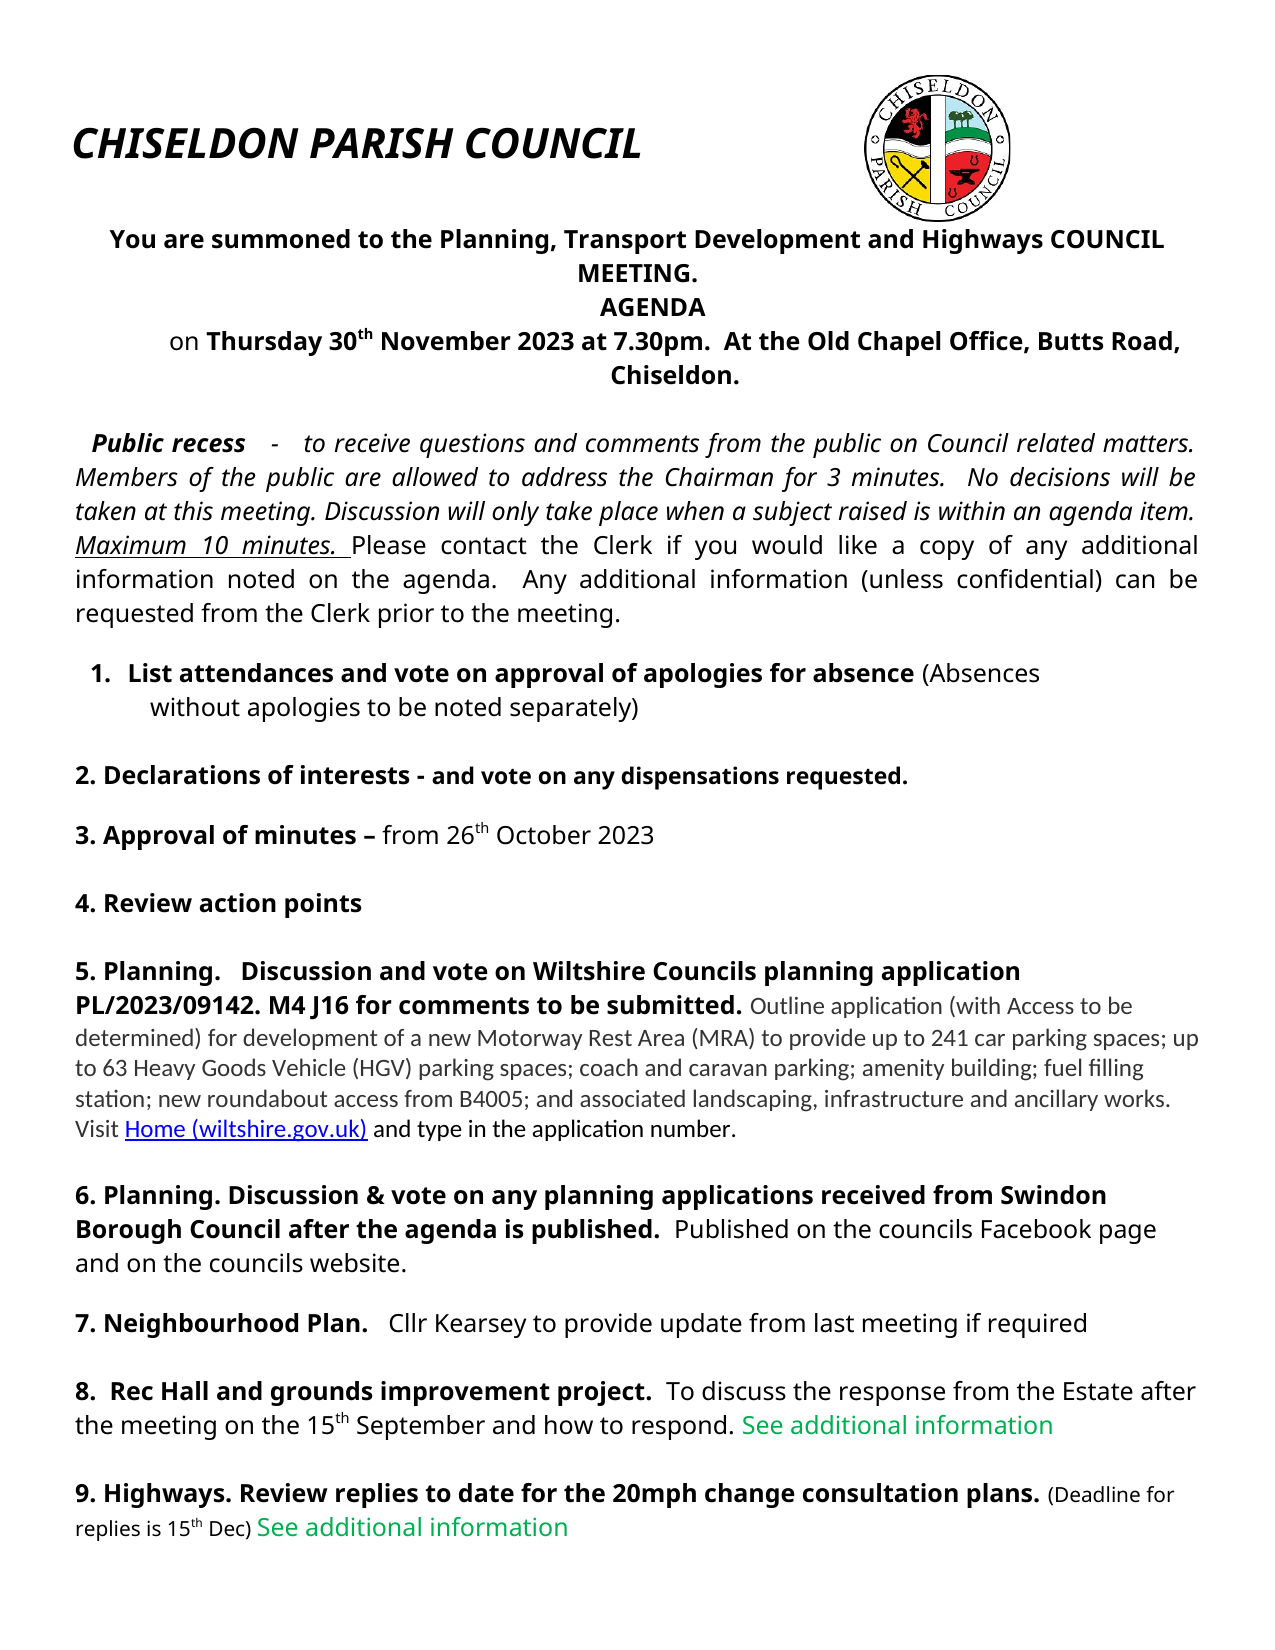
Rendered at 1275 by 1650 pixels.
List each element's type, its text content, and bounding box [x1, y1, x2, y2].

text 8. Rec Hall and grounds improvement project. To discuss the response from the Estate after the meeting on the 15th September and how to respond. See additional information [75, 1374, 1200, 1442]
text 4. Review action points [75, 885, 1200, 919]
subtitle You are summoned to the Planning, Transport Development and Highways COUNCIL MEETING. [75, 221, 1200, 289]
text 5. Planning. Discussion and vote on Wiltshire Councils planning application PL/2023/09142. M4 J16 for comments to be submitted. Outline application (with Access to be determined) for development of a new Motorway Rest Area (MRA) to provide up to 241 car parking spaces; up to 63 Heavy Goods Vehicle (HGV) parking spaces; coach and caravan parking; amenity building; fuel filling station; new roundabout access from B4005; and associated landscaping, infrastructure and ancillary works. Visit Home (wiltshire.gov.uk) and type in the application number. [75, 953, 1200, 1144]
text on Thursday 30th November 2023 at 7.30pm. At the Old Chapel Office, Butts Road, Chiseldon. [150, 323, 1200, 392]
text 2. Declarations of interests - and vote on any dispensations requested. [75, 758, 1200, 792]
text 9. Highways. Review replies to date for the 20mph change consultation plans. (Deadline for replies is 15th Dec) See additional information [75, 1476, 1200, 1544]
text AGENDA [525, 289, 1200, 323]
text 3. Approval of minutes – from 26th October 2023 [75, 817, 1200, 851]
text 6. Planning. Discussion & vote on any planning applications received from Swindon Borough Council after the agenda is published. Published on the councils Facebook page and on the councils website. [75, 1178, 1200, 1280]
list List attendances and vote on approval of apologies for absence (Absences without apologies to be noted separately) [90, 656, 1200, 724]
picture [864, 75, 1011, 222]
text Public recess - to receive questions and comments from the public on Council related matters. Members of the public are allowed to address the Chairman for 3 minutes. No decisions will be taken at this meeting. Discussion will only take place when a subject raised is within an agenda item. Maximum 10 minutes. Please contact the Clerk if you would like a copy of any additional information noted on the agenda. Any additional information (unless confidential) can be requested from the Clerk prior to the meeting. [75, 426, 1200, 630]
text 7. Neighbourhood Plan. Cllr Kearsey to provide update from last meeting if required [75, 1306, 1200, 1339]
